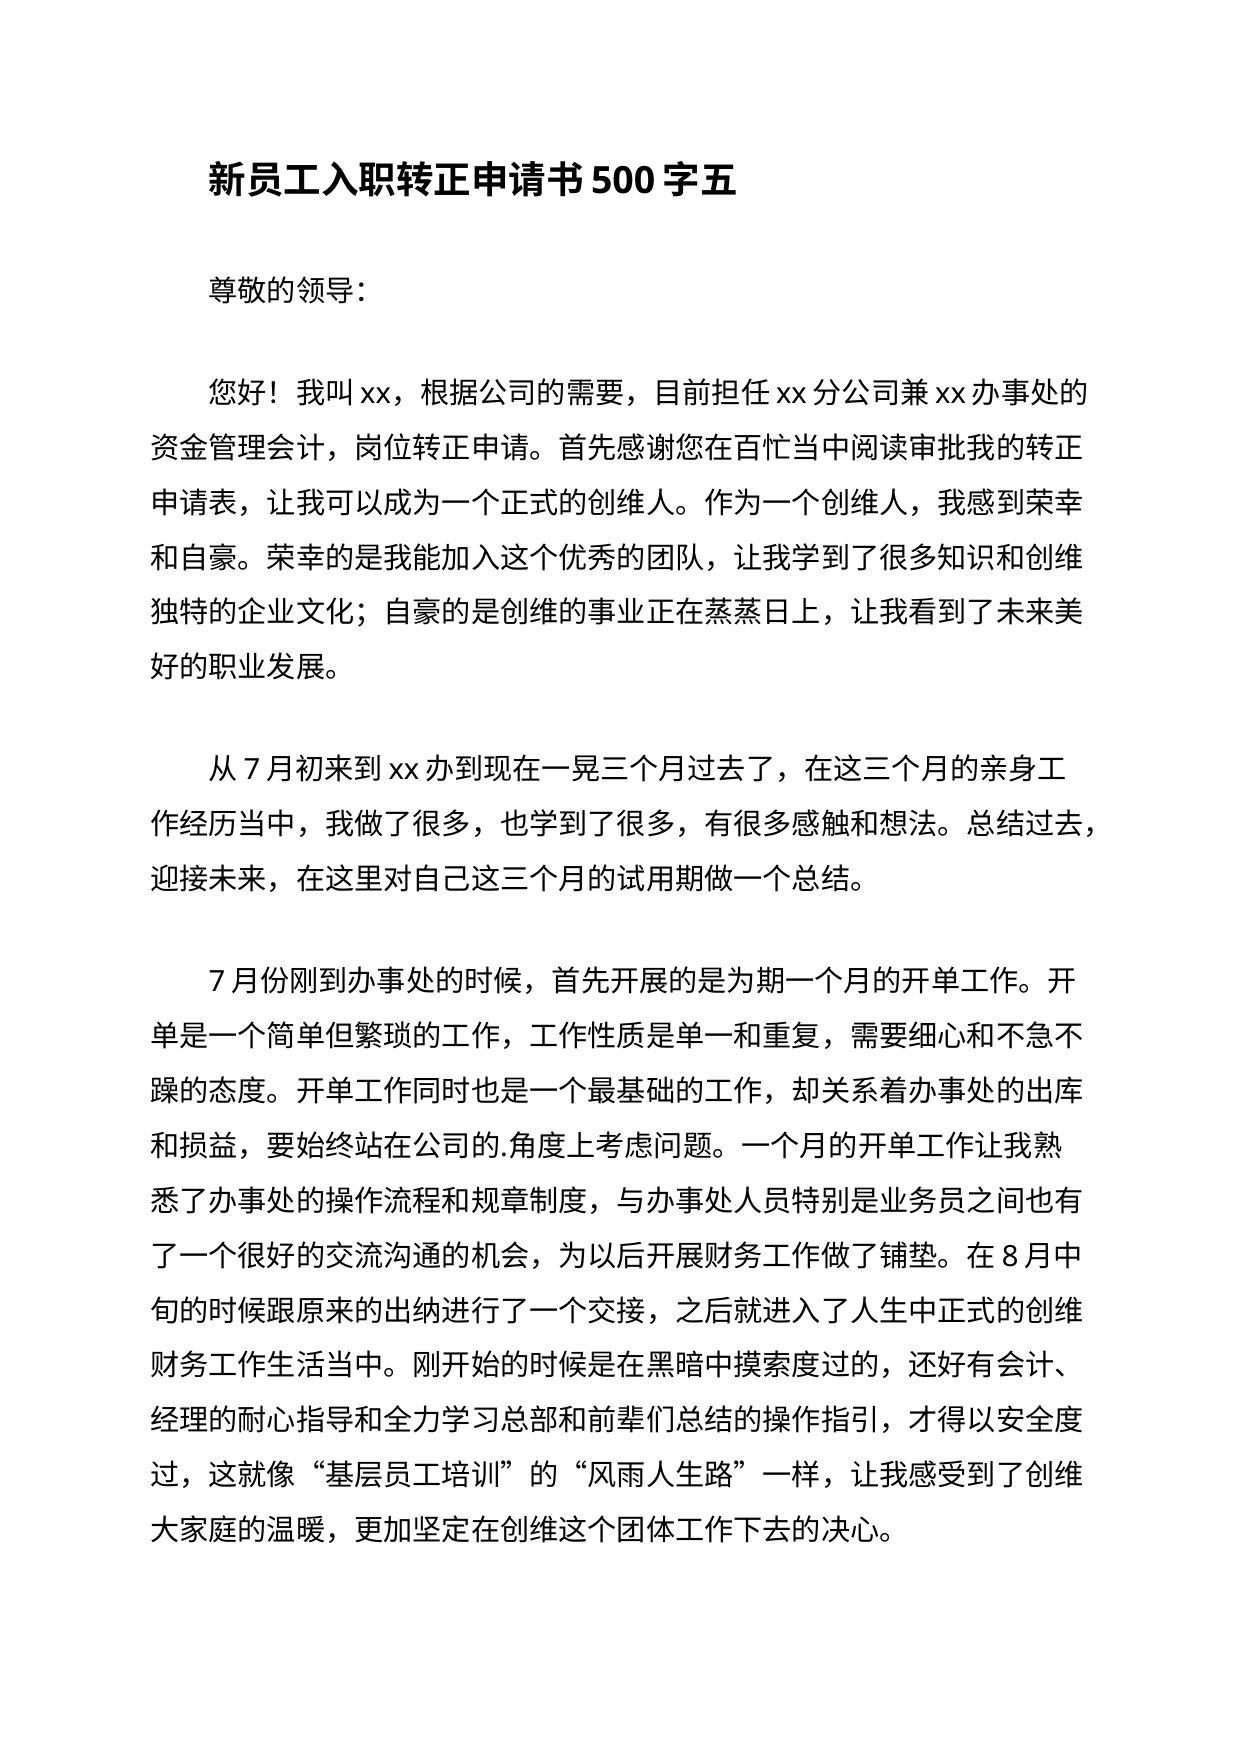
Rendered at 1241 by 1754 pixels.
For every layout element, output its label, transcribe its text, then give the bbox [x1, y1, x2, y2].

text 从7月初来到xx办到现在一晃三个月过去了，在这三个月的亲身工作经历当中，我做了很多，也学到了很多，有很多感触和想法。总结过去，迎接未来，在这里对自己这三个月的试用期做一个总结。 [150, 746, 1090, 898]
text 您好！我叫xx，根据公司的需要，目前担任xx分公司兼xx办事处的资金管理会计，岗位转正申请。首先感谢您在百忙当中阅读审批我的转正申请表，让我可以成为一个正式的创维人。作为一个创维人，我感到荣幸和自豪。荣幸的是我能加入这个优秀的团队，让我学到了很多知识和创维独特的企业文化；自豪的是创维的事业正在蒸蒸日上，让我看到了未来美好的职业发展。 [150, 369, 1090, 686]
text 7月份刚到办事处的时候，首先开展的是为期一个月的开单工作。开单是一个简单但繁琐的工作，工作性质是单一和重复，需要细心和不急不躁的态度。开单工作同时也是一个最基础的工作，却关系着办事处的出库和损益，要始终站在公司的.角度上考虑问题。一个月的开单工作让我熟悉了办事处的操作流程和规章制度，与办事处人员特别是业务员之间也有了一个很好的交流沟通的机会，为以后开展财务工作做了铺垫。在8月中旬的时候跟原来的出纳进行了一个交接，之后就进入了人生中正式的创维财务工作生活当中。刚开始的时候是在黑暗中摸索度过的，还好有会计、经理的耐心指导和全力学习总部和前辈们总结的操作指引，才得以安全度过，这就像“基层员工培训”的“风雨人生路”一样，让我感受到了创维大家庭的温暖，更加坚定在创维这个团体工作下去的决心。 [150, 957, 1090, 1549]
text 新员工入职转正申请书500字五 [150, 150, 1090, 204]
text 尊敬的领导： [150, 268, 1090, 310]
